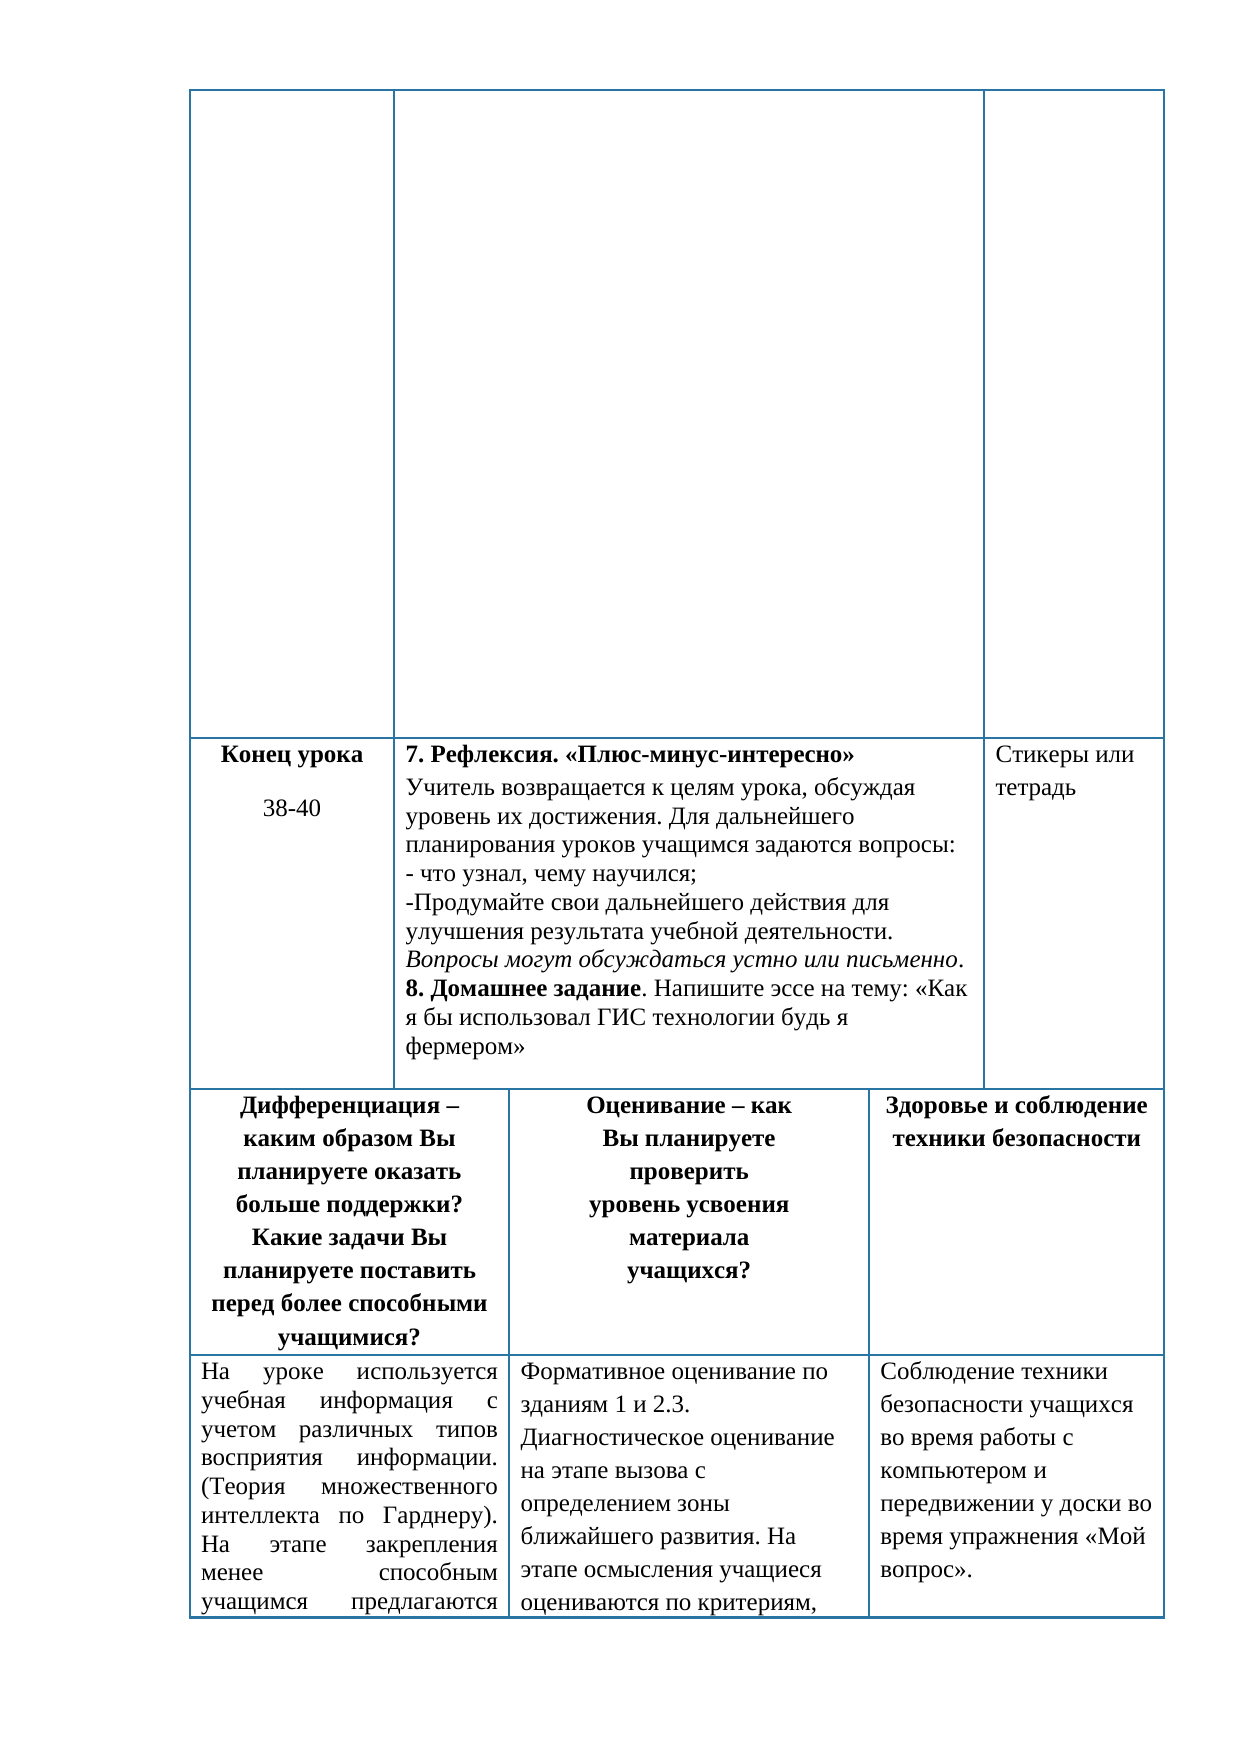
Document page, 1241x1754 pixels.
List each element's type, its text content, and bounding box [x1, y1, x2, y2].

table_cell 7. Рефлексия. «Плюс-минус-интересно» Учитель возвращается к целям урока, обсуждая уровень их достижения. Для дальнейшего планирования уроков учащимся задаются вопросы: - что узнал, чему научился; -Продумайте свои дальнейшего действия для улучшения результата учебной деятельности. Вопросы могут обсуждаться устно или письменно. 8. Домашнее задание. Напишите эссе на тему: «Как я бы использовал ГИС технологии будь я фермером» [395, 739, 983, 1088]
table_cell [191, 1356, 508, 1616]
table_cell Здоровье и соблюдение техники безопасности [870, 1090, 1163, 1354]
table_cell Дифференциация – каким образом Вы планируете оказать больше поддержки? Какие задачи Вы планируете поставить перед более способными учащимися? [191, 1090, 508, 1354]
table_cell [510, 1356, 868, 1616]
table_cell Стикеры или тетрадь [985, 739, 1163, 1088]
table_cell Оценивание – как Вы планируете проверить уровень усвоения материала учащихся? [510, 1090, 868, 1354]
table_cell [191, 91, 393, 737]
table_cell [985, 91, 1163, 737]
table_cell Конец урока 38-40 [191, 739, 393, 1088]
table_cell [870, 1356, 1163, 1616]
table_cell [395, 91, 983, 737]
